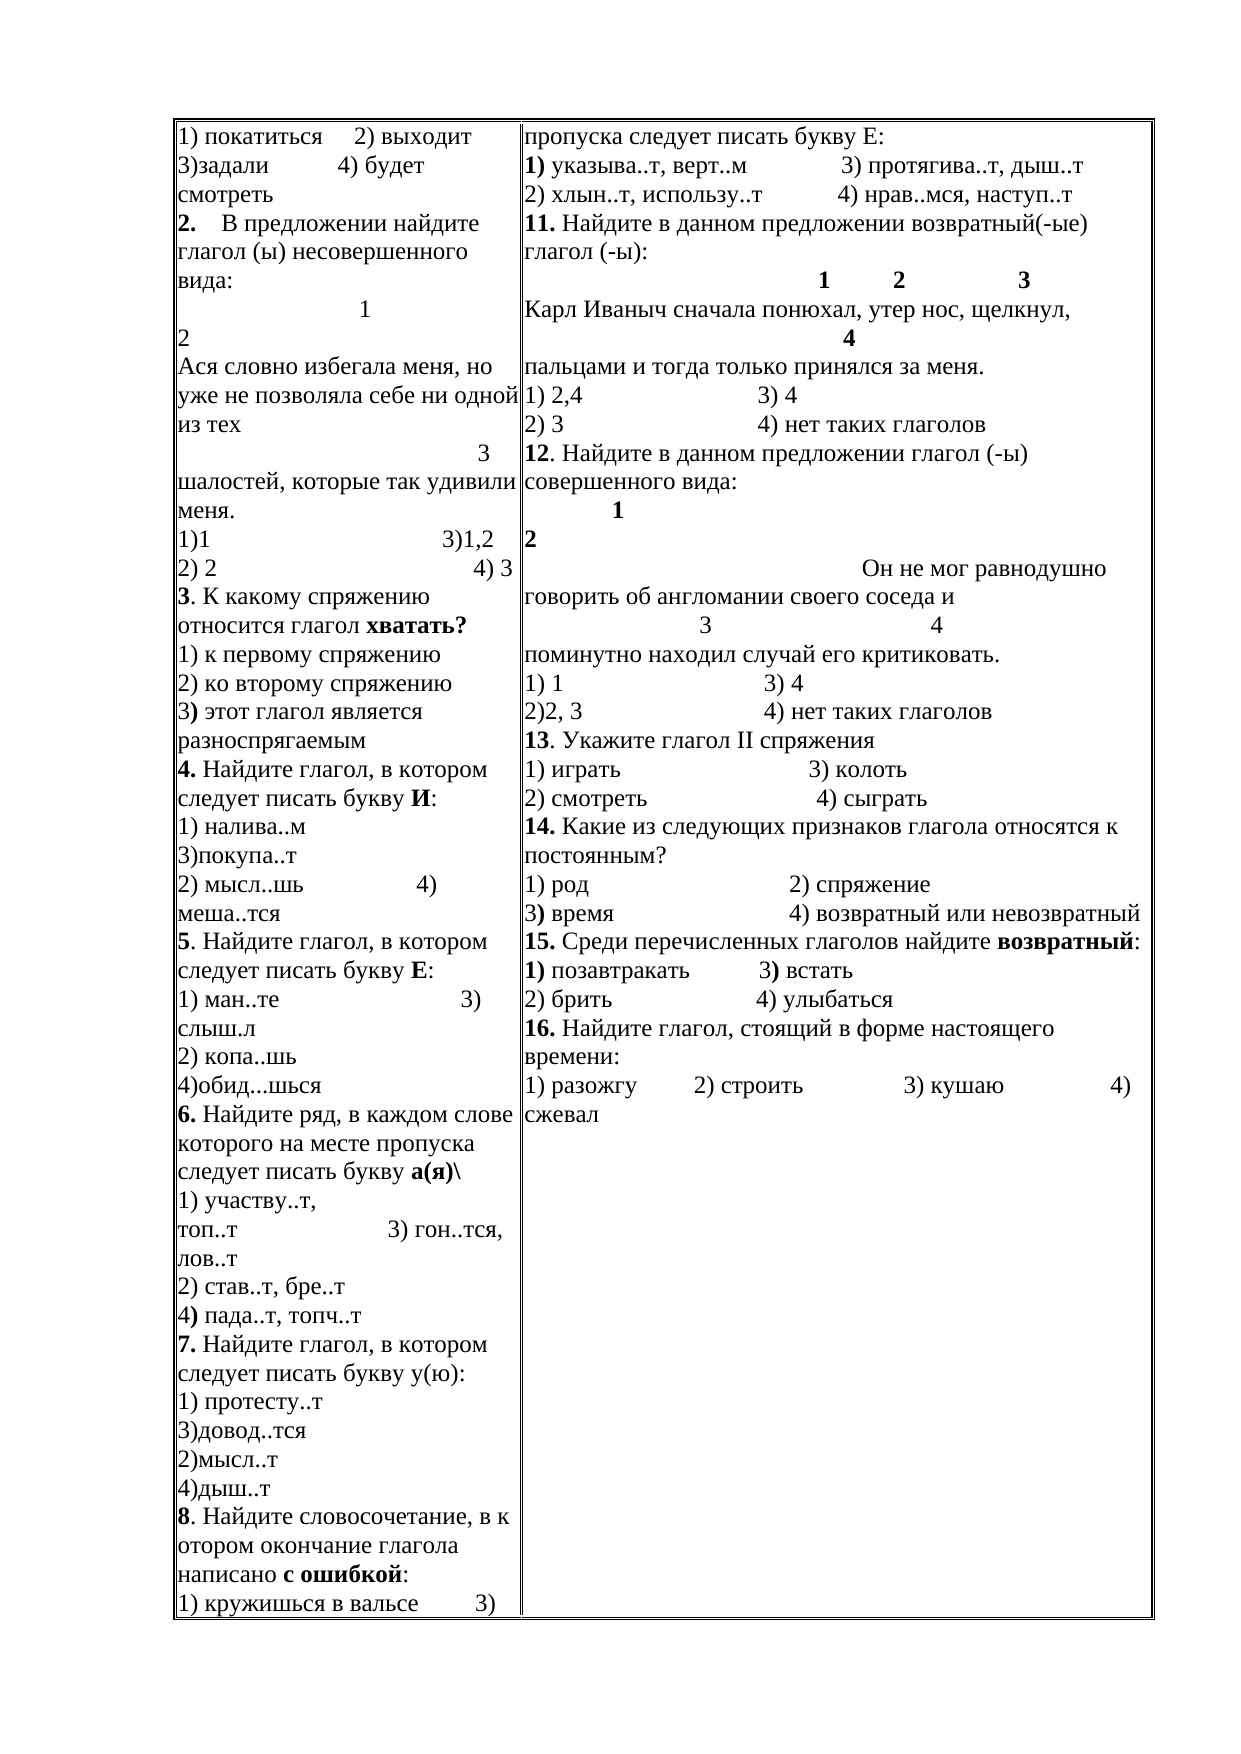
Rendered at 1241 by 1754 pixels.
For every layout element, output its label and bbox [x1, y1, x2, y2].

table_header [177, 122, 522, 1616]
table_header [522, 122, 1151, 1616]
